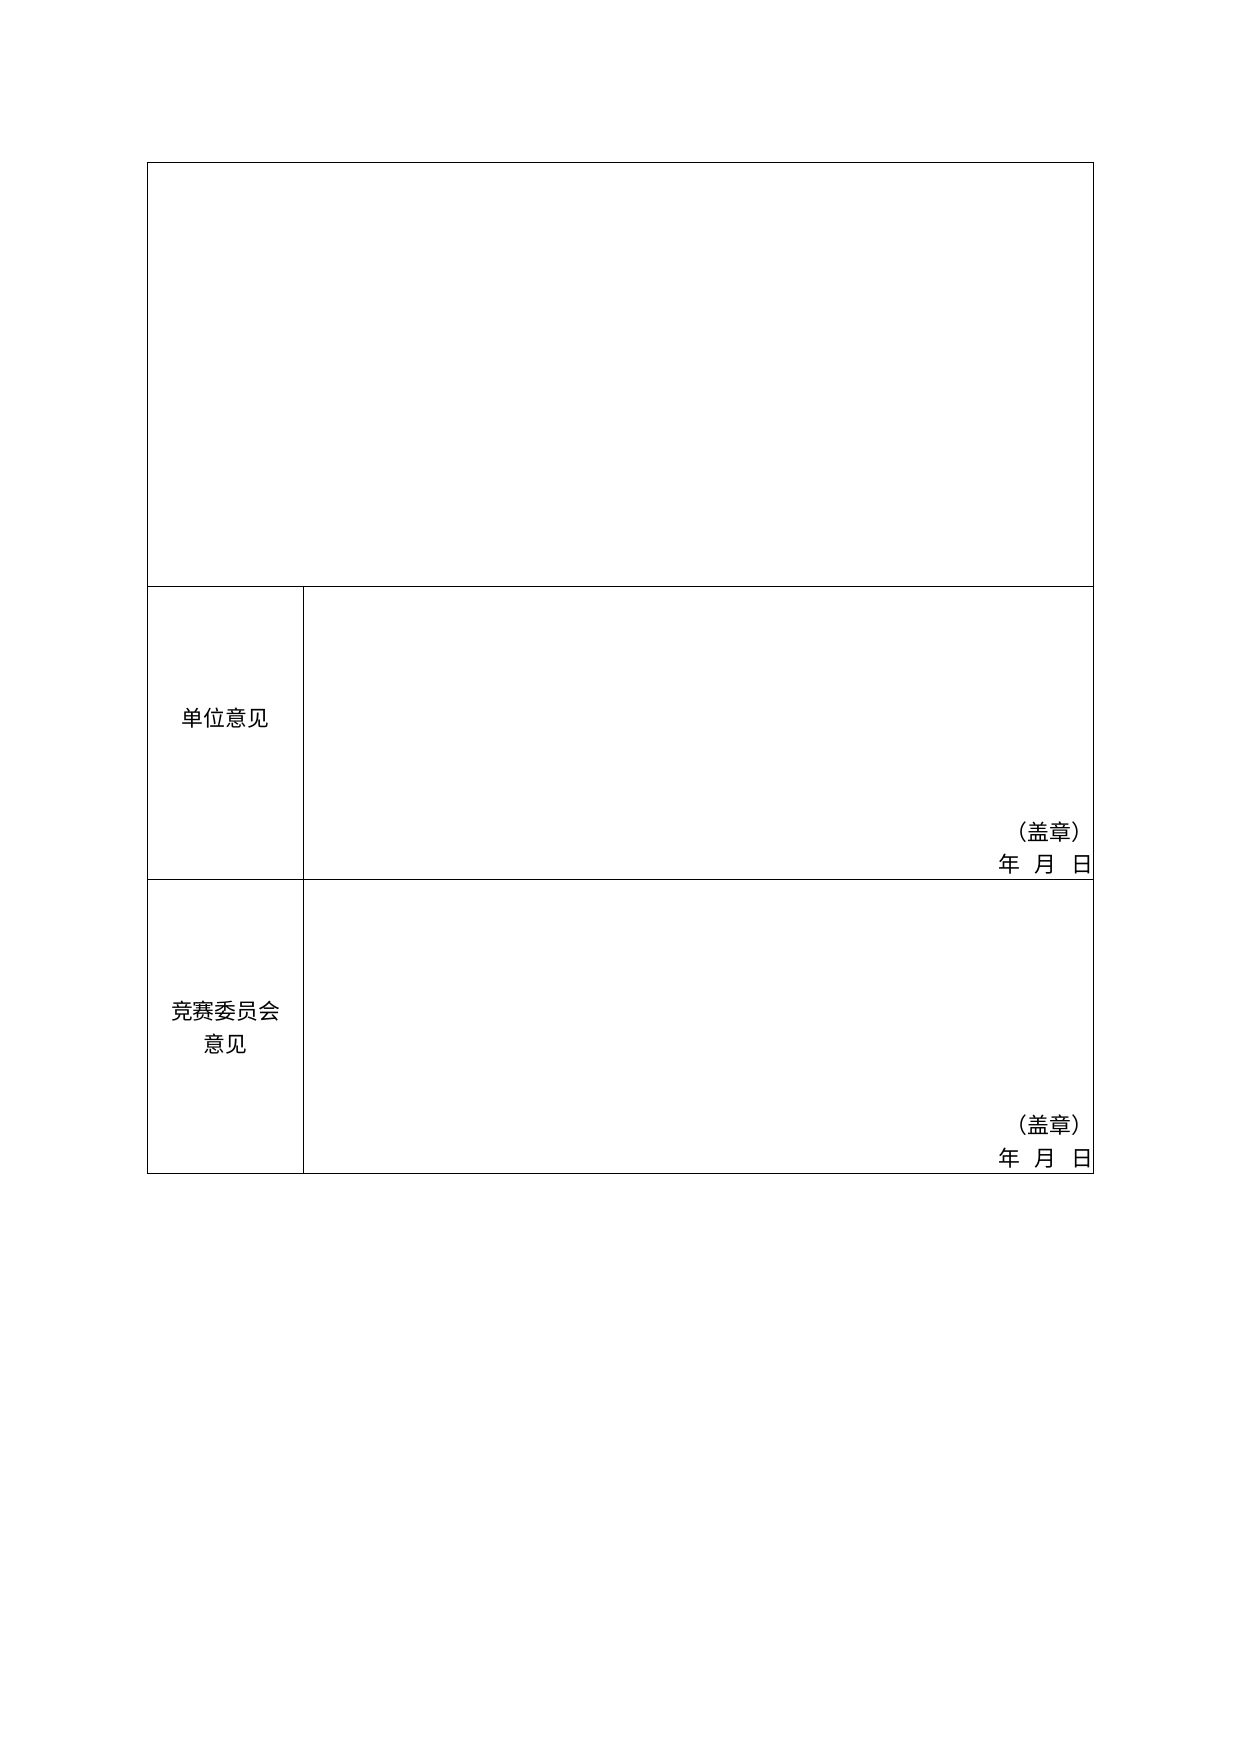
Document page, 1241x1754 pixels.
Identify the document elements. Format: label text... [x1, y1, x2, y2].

table_cell [148, 163, 1093, 586]
table_cell （盖章） 年 月 日 [304, 880, 1093, 1173]
table_cell 竞赛委员会 意见 [148, 880, 303, 1173]
table_cell （盖章） 年 月 日 [304, 587, 1093, 879]
table_cell 单位意见 [148, 587, 303, 879]
